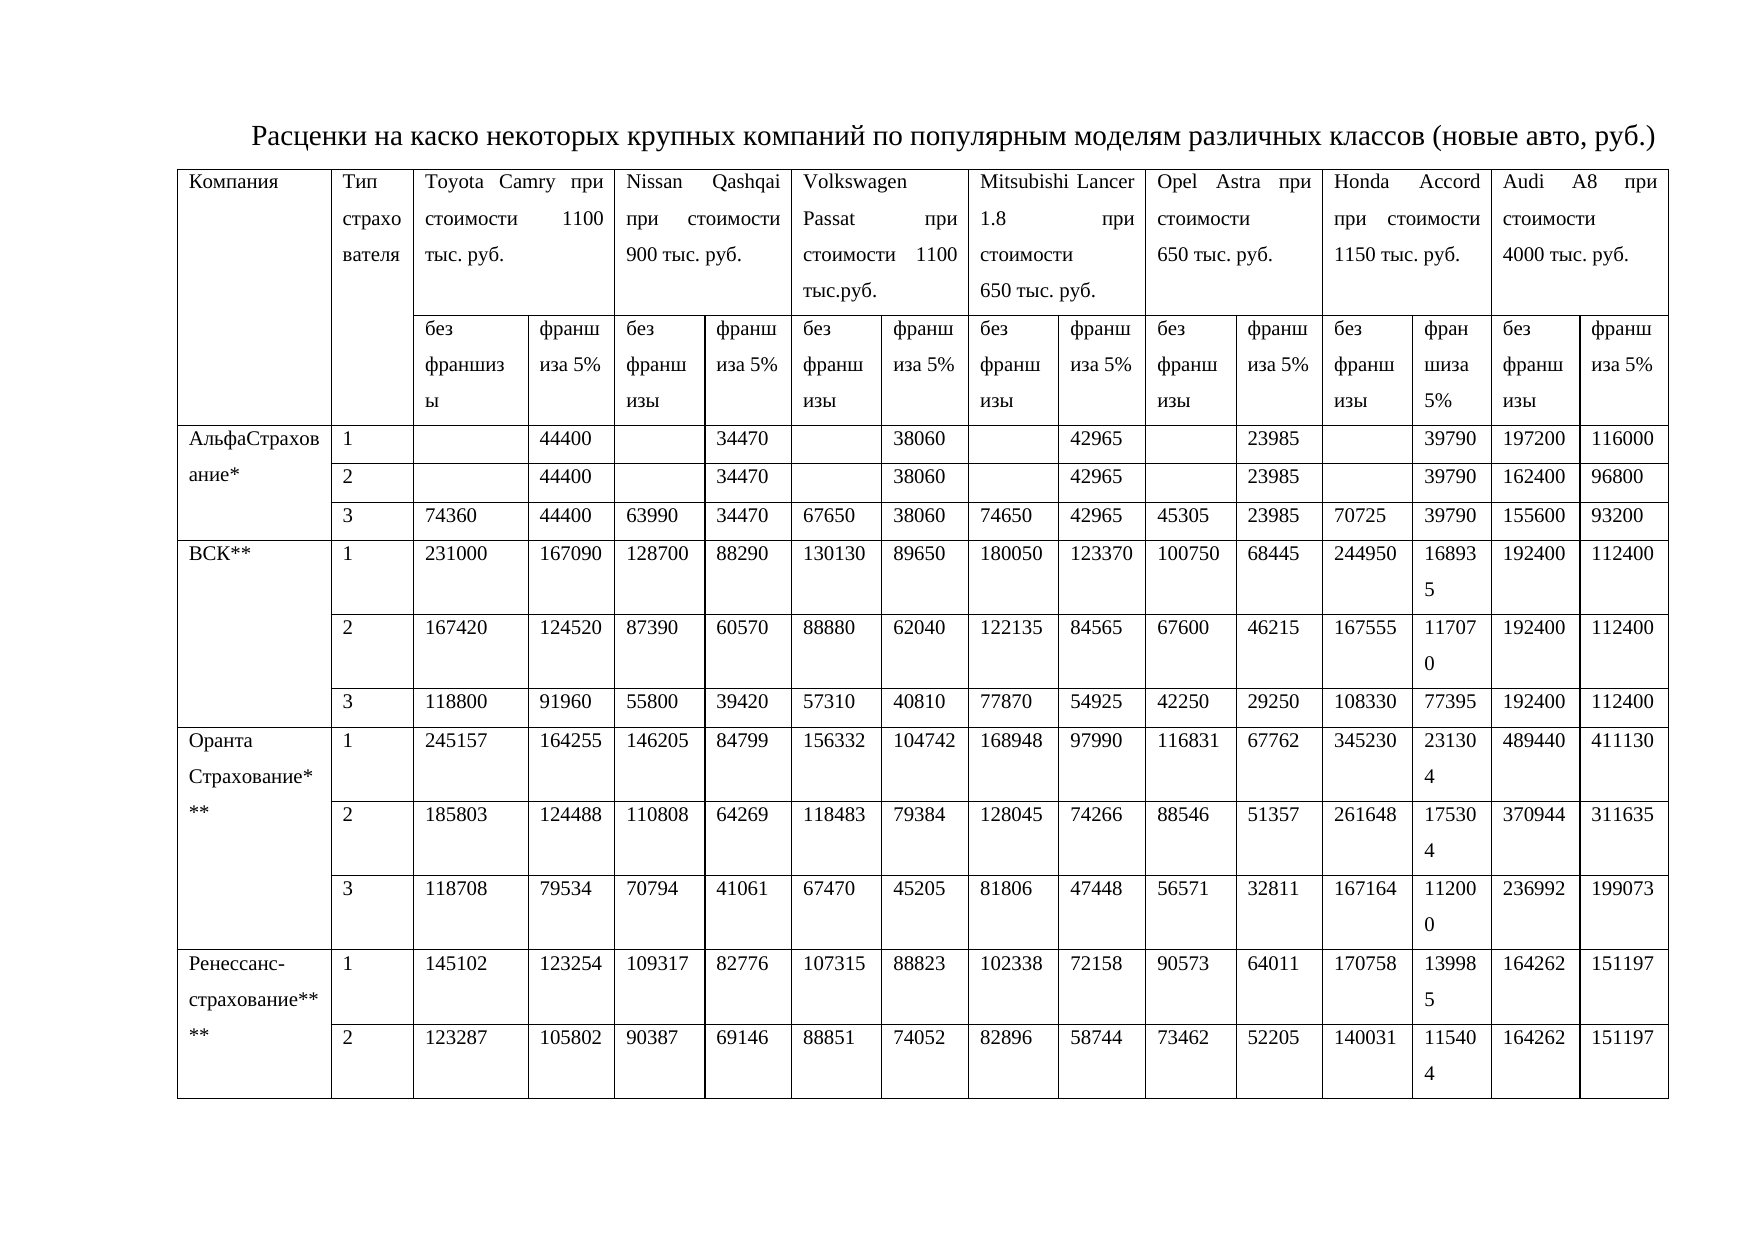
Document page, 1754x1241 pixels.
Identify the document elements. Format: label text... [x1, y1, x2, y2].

table_cell 67762 [1237, 728, 1322, 801]
table_cell 87390 [615, 615, 704, 688]
table_cell 180050 [969, 541, 1058, 614]
table_cell [792, 464, 881, 502]
table_cell Оранта Страхование*** [178, 728, 331, 949]
table_header Toyota Camry при стоимости 1100 тыс. руб. [414, 170, 614, 315]
table_header Audi A8 при стоимости 4000 тыс. руб. [1492, 170, 1668, 315]
table_cell 175304 [1413, 802, 1491, 875]
table_cell 104742 [882, 728, 968, 801]
table_cell 185803 [414, 802, 528, 875]
table_cell 123254 [529, 950, 614, 1024]
table_cell 345230 [1323, 728, 1412, 801]
table_cell 88823 [882, 950, 968, 1024]
table_cell 42965 [1059, 426, 1145, 463]
table_cell 23985 [1237, 426, 1322, 463]
table_cell 244950 [1323, 541, 1412, 614]
table_cell 261648 [1323, 802, 1412, 875]
table_cell 140031 [1323, 1025, 1412, 1098]
table_cell 74266 [1059, 802, 1145, 875]
table_cell 91960 [529, 689, 614, 727]
table_cell 79384 [882, 802, 968, 875]
table_cell 128700 [615, 541, 704, 614]
table_cell 164255 [529, 728, 614, 801]
table_cell 84565 [1059, 615, 1145, 688]
table_cell франшиза 5% [706, 316, 791, 425]
table_cell 39790 [1413, 426, 1491, 463]
table_cell 89650 [882, 541, 968, 614]
table_cell 34470 [706, 426, 791, 463]
table_cell 57310 [792, 689, 881, 727]
table_cell 38060 [882, 426, 968, 463]
table_cell 151197 [1581, 950, 1668, 1024]
table_cell 245157 [414, 728, 528, 801]
table_cell 77870 [969, 689, 1058, 727]
table_cell 192400 [1492, 541, 1579, 614]
table_cell 167555 [1323, 615, 1412, 688]
table_cell 60570 [706, 615, 791, 688]
table_cell 90573 [1146, 950, 1236, 1024]
table_cell 88880 [792, 615, 881, 688]
table_cell 68445 [1237, 541, 1322, 614]
table_cell 3 [332, 503, 413, 540]
table_cell 105802 [529, 1025, 614, 1098]
table_cell 34470 [706, 464, 791, 502]
table_cell без франшизы [1492, 316, 1579, 425]
table_cell франшиза 5% [882, 316, 968, 425]
table_cell 69146 [706, 1025, 791, 1098]
table_cell 155600 [1492, 503, 1579, 540]
table_cell АльфаСтрахование* [178, 426, 331, 540]
table_cell 38060 [882, 464, 968, 502]
table_cell 164262 [1492, 1025, 1579, 1098]
table_cell Ренессанс- страхование**** [178, 950, 331, 1098]
table_cell 47448 [1059, 876, 1145, 949]
table_cell 1 [332, 950, 413, 1024]
table_cell 58744 [1059, 1025, 1145, 1098]
table_cell 124488 [529, 802, 614, 875]
table_cell 67650 [792, 503, 881, 540]
table_cell 88546 [1146, 802, 1236, 875]
table_cell 45305 [1146, 503, 1236, 540]
table_cell 1 [332, 728, 413, 801]
table_cell без франшизы [615, 316, 704, 425]
table_cell 162400 [1492, 464, 1579, 502]
table_cell 44400 [529, 426, 614, 463]
table_cell 117070 [1413, 615, 1491, 688]
table_cell 118800 [414, 689, 528, 727]
table_cell 46215 [1237, 615, 1322, 688]
table_cell 3 [332, 689, 413, 727]
table_cell 42250 [1146, 689, 1236, 727]
table_cell 90387 [615, 1025, 704, 1098]
table_cell [615, 426, 704, 463]
table_cell 44400 [529, 503, 614, 540]
table_header Mitsubishi Lancer 1.8 при стоимости 650 тыс. руб. [969, 170, 1145, 315]
table_cell 109317 [615, 950, 704, 1024]
table_cell 107315 [792, 950, 881, 1024]
table_cell 146205 [615, 728, 704, 801]
table_cell без франшизы [414, 316, 528, 425]
table_cell 70794 [615, 876, 704, 949]
table_cell без франшизы [1146, 316, 1236, 425]
table_cell 100750 [1146, 541, 1236, 614]
table_cell [414, 464, 528, 502]
table_cell [969, 426, 1058, 463]
table_cell без франшизы [969, 316, 1058, 425]
table_cell 82776 [706, 950, 791, 1024]
table_cell 231304 [1413, 728, 1491, 801]
table_cell 167090 [529, 541, 614, 614]
table_cell 32811 [1237, 876, 1322, 949]
table_cell 51357 [1237, 802, 1322, 875]
table_cell 197200 [1492, 426, 1579, 463]
table_cell 54925 [1059, 689, 1145, 727]
text Расценки на каско некоторых крупных компаний по популярным моделям различных классов (новые авто, руб.) [177, 118, 1665, 152]
table_cell 41061 [706, 876, 791, 949]
table_cell 168935 [1413, 541, 1491, 614]
table_cell [615, 464, 704, 502]
table_header Оpel Astra при стоимости 650 тыс. руб. [1146, 170, 1322, 315]
table_cell 82896 [969, 1025, 1058, 1098]
table_cell 42965 [1059, 503, 1145, 540]
table_cell 64269 [706, 802, 791, 875]
table_cell 192400 [1492, 615, 1579, 688]
table_cell без франшизы [792, 316, 881, 425]
table_cell 192400 [1492, 689, 1579, 727]
table_cell [1146, 426, 1236, 463]
table_cell 3 [332, 876, 413, 949]
table_cell 42965 [1059, 464, 1145, 502]
table_cell 145102 [414, 950, 528, 1024]
table_cell 73462 [1146, 1025, 1236, 1098]
table_cell 156332 [792, 728, 881, 801]
table_cell 84799 [706, 728, 791, 801]
table_cell 112400 [1581, 541, 1668, 614]
table_cell 2 [332, 802, 413, 875]
table_cell 164262 [1492, 950, 1579, 1024]
table_cell франшиза 5% [529, 316, 614, 425]
table_cell [414, 426, 528, 463]
table_cell 2 [332, 1025, 413, 1098]
table_cell 64011 [1237, 950, 1322, 1024]
table_cell 38060 [882, 503, 968, 540]
table_cell 112400 [1581, 615, 1668, 688]
table_cell 311635 [1581, 802, 1668, 875]
table_cell 23985 [1237, 464, 1322, 502]
table_header Volkswagen Раssat при стоимости 1100 тыс.руб. [792, 170, 968, 315]
table_cell 52205 [1237, 1025, 1322, 1098]
table_cell 236992 [1492, 876, 1579, 949]
table_cell 167420 [414, 615, 528, 688]
table_cell 128045 [969, 802, 1058, 875]
table_cell 199073 [1581, 876, 1668, 949]
table_cell 74052 [882, 1025, 968, 1098]
table_header Honda Accord при стоимости 1150 тыс. руб. [1323, 170, 1491, 315]
table_cell 97990 [1059, 728, 1145, 801]
table_cell 231000 [414, 541, 528, 614]
table_cell 88290 [706, 541, 791, 614]
table_cell [1323, 426, 1412, 463]
table_cell франшиза 5% [1581, 316, 1668, 425]
table_cell 116831 [1146, 728, 1236, 801]
table_cell 122135 [969, 615, 1058, 688]
table_cell 170758 [1323, 950, 1412, 1024]
table_cell 23985 [1237, 503, 1322, 540]
table_cell франшиза 5% [1059, 316, 1145, 425]
table_header Тип страхователя [332, 170, 413, 425]
table_cell 167164 [1323, 876, 1412, 949]
table_cell 123370 [1059, 541, 1145, 614]
table_cell 74650 [969, 503, 1058, 540]
table_cell [1323, 464, 1412, 502]
table_cell 34470 [706, 503, 791, 540]
table_cell 2 [332, 464, 413, 502]
table_cell 39790 [1413, 464, 1491, 502]
table_cell 63990 [615, 503, 704, 540]
table_cell 93200 [1581, 503, 1668, 540]
table_cell 2 [332, 615, 413, 688]
table_cell [792, 426, 881, 463]
table_cell 44400 [529, 464, 614, 502]
table_cell 45205 [882, 876, 968, 949]
table_cell 118483 [792, 802, 881, 875]
table_cell без франшизы [1323, 316, 1412, 425]
table_cell 62040 [882, 615, 968, 688]
table_cell 110808 [615, 802, 704, 875]
table_cell 168948 [969, 728, 1058, 801]
table_cell 139985 [1413, 950, 1491, 1024]
table_cell [969, 464, 1058, 502]
table_cell 72158 [1059, 950, 1145, 1024]
table_cell 489440 [1492, 728, 1579, 801]
table_cell 40810 [882, 689, 968, 727]
table_cell 55800 [615, 689, 704, 727]
table_cell 88851 [792, 1025, 881, 1098]
table_cell 108330 [1323, 689, 1412, 727]
table_cell 39420 [706, 689, 791, 727]
table_cell 39790 [1413, 503, 1491, 540]
table_cell ВСК** [178, 541, 331, 727]
table_cell 81806 [969, 876, 1058, 949]
table_header Компания [178, 170, 331, 425]
table_cell 29250 [1237, 689, 1322, 727]
table_cell [1146, 464, 1236, 502]
table_cell 70725 [1323, 503, 1412, 540]
table_cell 77395 [1413, 689, 1491, 727]
table_cell 79534 [529, 876, 614, 949]
table_cell 118708 [414, 876, 528, 949]
table_cell 151197 [1581, 1025, 1668, 1098]
table_cell 96800 [1581, 464, 1668, 502]
table_cell 112000 [1413, 876, 1491, 949]
table_cell 411130 [1581, 728, 1668, 801]
table_cell 370944 [1492, 802, 1579, 875]
table_cell франшиза 5% [1237, 316, 1322, 425]
table_cell 56571 [1146, 876, 1236, 949]
table_cell 130130 [792, 541, 881, 614]
table_header Nissan Qashqai при стоимости 900 тыс. руб. [615, 170, 791, 315]
table_cell 123287 [414, 1025, 528, 1098]
table_cell 124520 [529, 615, 614, 688]
table_cell 1 [332, 426, 413, 463]
table_cell 74360 [414, 503, 528, 540]
table_cell 102338 [969, 950, 1058, 1024]
table_cell франшиза 5% [1413, 316, 1491, 425]
table_cell 67470 [792, 876, 881, 949]
table_cell 112400 [1581, 689, 1668, 727]
table_cell 1 [332, 541, 413, 614]
table_cell 115404 [1413, 1025, 1491, 1098]
table_cell 116000 [1581, 426, 1668, 463]
table_cell 67600 [1146, 615, 1236, 688]
